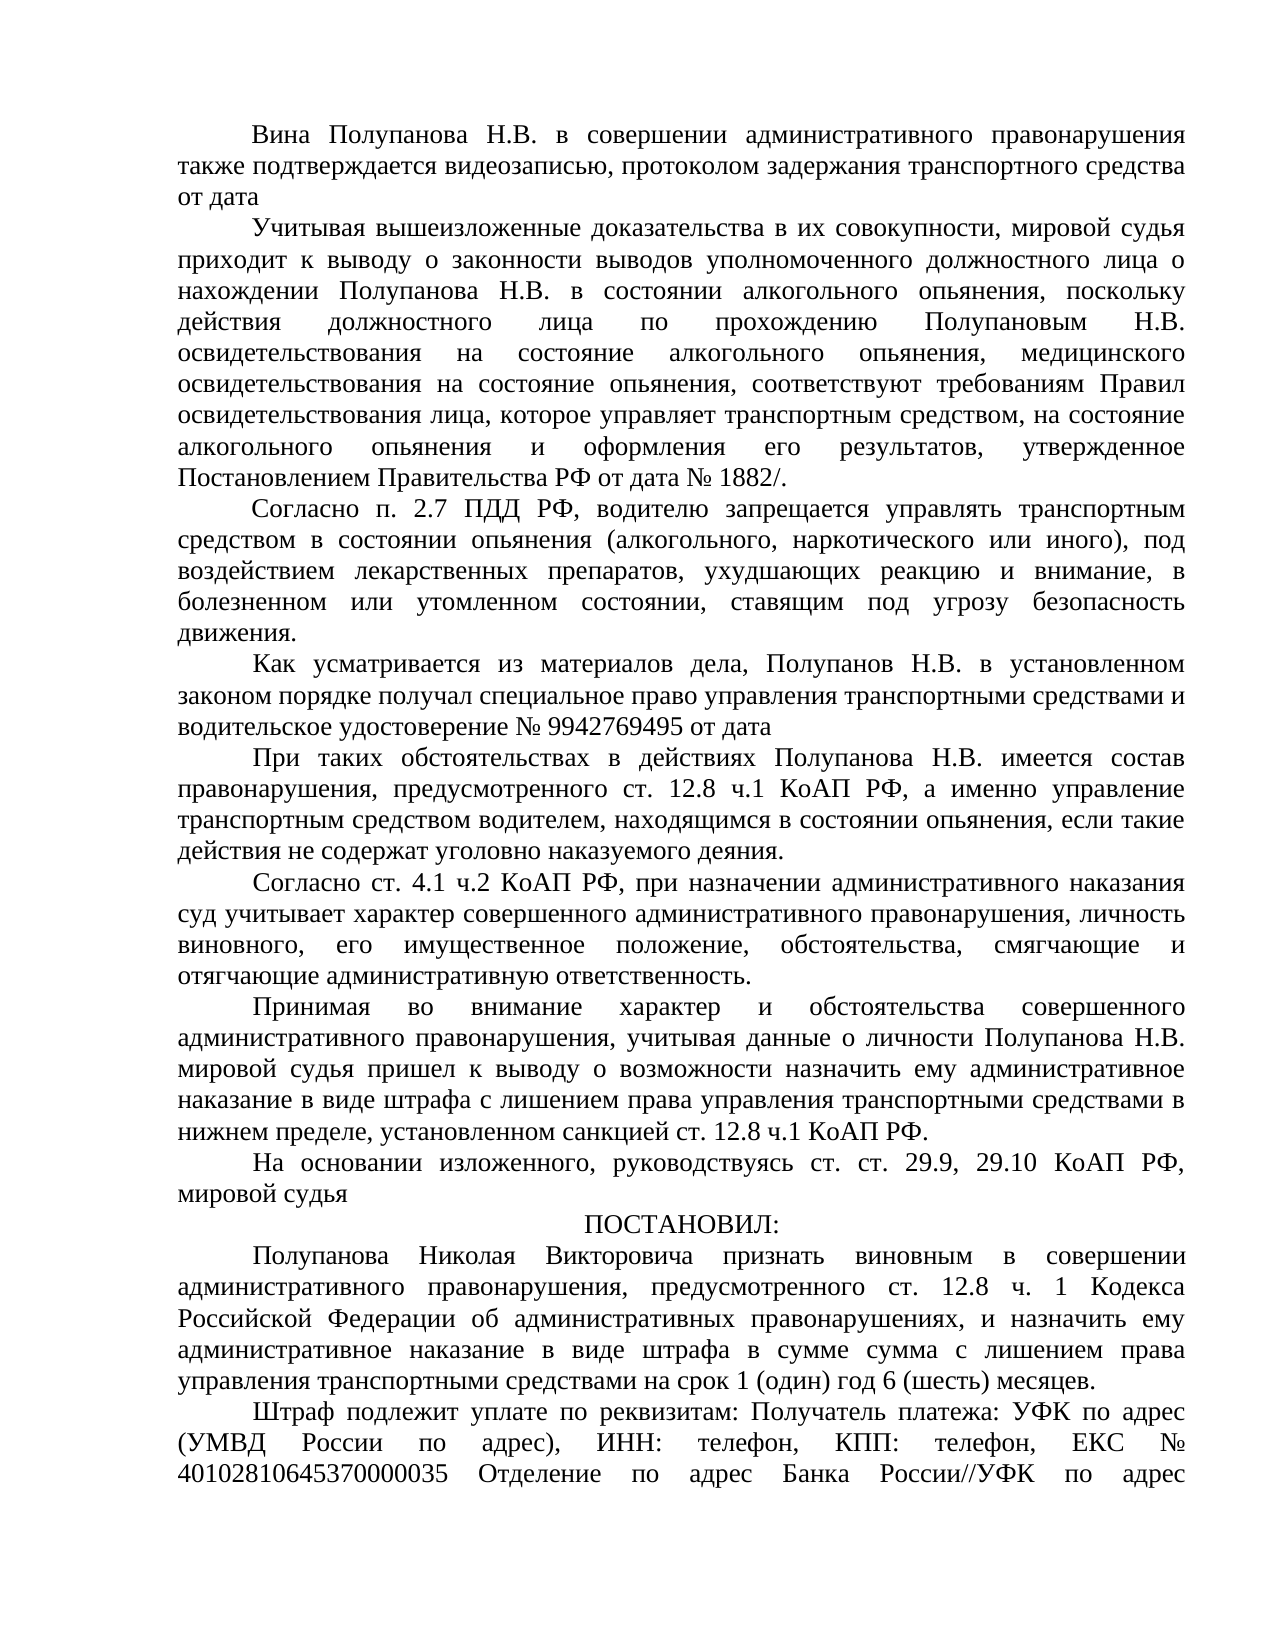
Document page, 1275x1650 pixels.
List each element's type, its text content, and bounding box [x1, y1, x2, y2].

text Полупанова Николая Викторовича признать виновным в совершении административного правонарушения, предусмотренного ст. 12.8 ч. 1 Кодекса Российской Федерации об административных правонарушениях, и назначить ему административное наказание в виде штрафа в сумме сумма с лишением права управления транспортными средствами на срок 1 (один) год 6 (шесть) месяцев. [177, 1239, 1186, 1395]
text Вина Полупанова Н.В. в совершении административного правонарушения также подтверждается видеозаписью, протоколом задержания транспортного средства от дата [177, 118, 1186, 212]
text На основании изложенного, руководствуясь ст. ст. 29.9, 29.10 КоАП РФ, мировой судья [177, 1146, 1186, 1208]
text ПОСТАНОВИЛ: [177, 1208, 1186, 1239]
text Учитывая вышеизложенные доказательства в их совокупности, мировой судья приходит к выводу о законности выводов уполномоченного должностного лица о нахождении Полупанова Н.В. в состоянии алкогольного опьянения, поскольку действия должностного лица по прохождению Полупановым Н.В. освидетельствования на состояние алкогольного опьянения, медицинского освидетельствования на состояние опьянения, соответствуют требованиям Правил освидетельствования лица, которое управляет транспортным средством, на состояние алкогольного опьянения и оформления его результатов, утвержденное Постановлением Правительства РФ от дата № 1882/. [177, 212, 1186, 492]
text Согласно п. 2.7 ПДД РФ, водителю запрещается управлять транспортным средством в состоянии опьянения (алкогольного, наркотического или иного), под воздействием лекарственных препаратов, ухудшающих реакцию и внимание, в болезненном или утомленном состоянии, ставящим под угрозу безопасность движения. [177, 492, 1186, 648]
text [177, 1395, 1186, 1488]
text Принимая во внимание характер и обстоятельства совершенного административного правонарушения, учитывая данные о личности Полупанова Н.В. мировой судья пришел к выводу о возможности назначить ему административное наказание в виде штрафа с лишением права управления транспортными средствами в нижнем пределе, установленном санкцией ст. 12.8 ч.1 КоАП РФ. [177, 990, 1186, 1146]
text Согласно ст. 4.1 ч.2 КоАП РФ, при назначении административного наказания суд учитывает характер совершенного административного правонарушения, личность виновного, его имущественное положение, обстоятельства, смягчающие и отягчающие административную ответственность. [177, 866, 1186, 990]
text Как усматривается из материалов дела, Полупанов Н.В. в установленном законом порядке получал специальное право управления транспортными средствами и водительское удостоверение № 9942769495 от дата [177, 648, 1186, 741]
text При таких обстоятельствах в действиях Полупанова Н.В. имеется состав правонарушения, предусмотренного ст. 12.8 ч.1 КоАП РФ, а именно управление транспортным средством водителем, находящимся в состоянии опьянения, если такие действия не содержат уголовно наказуемого деяния. [177, 741, 1186, 866]
